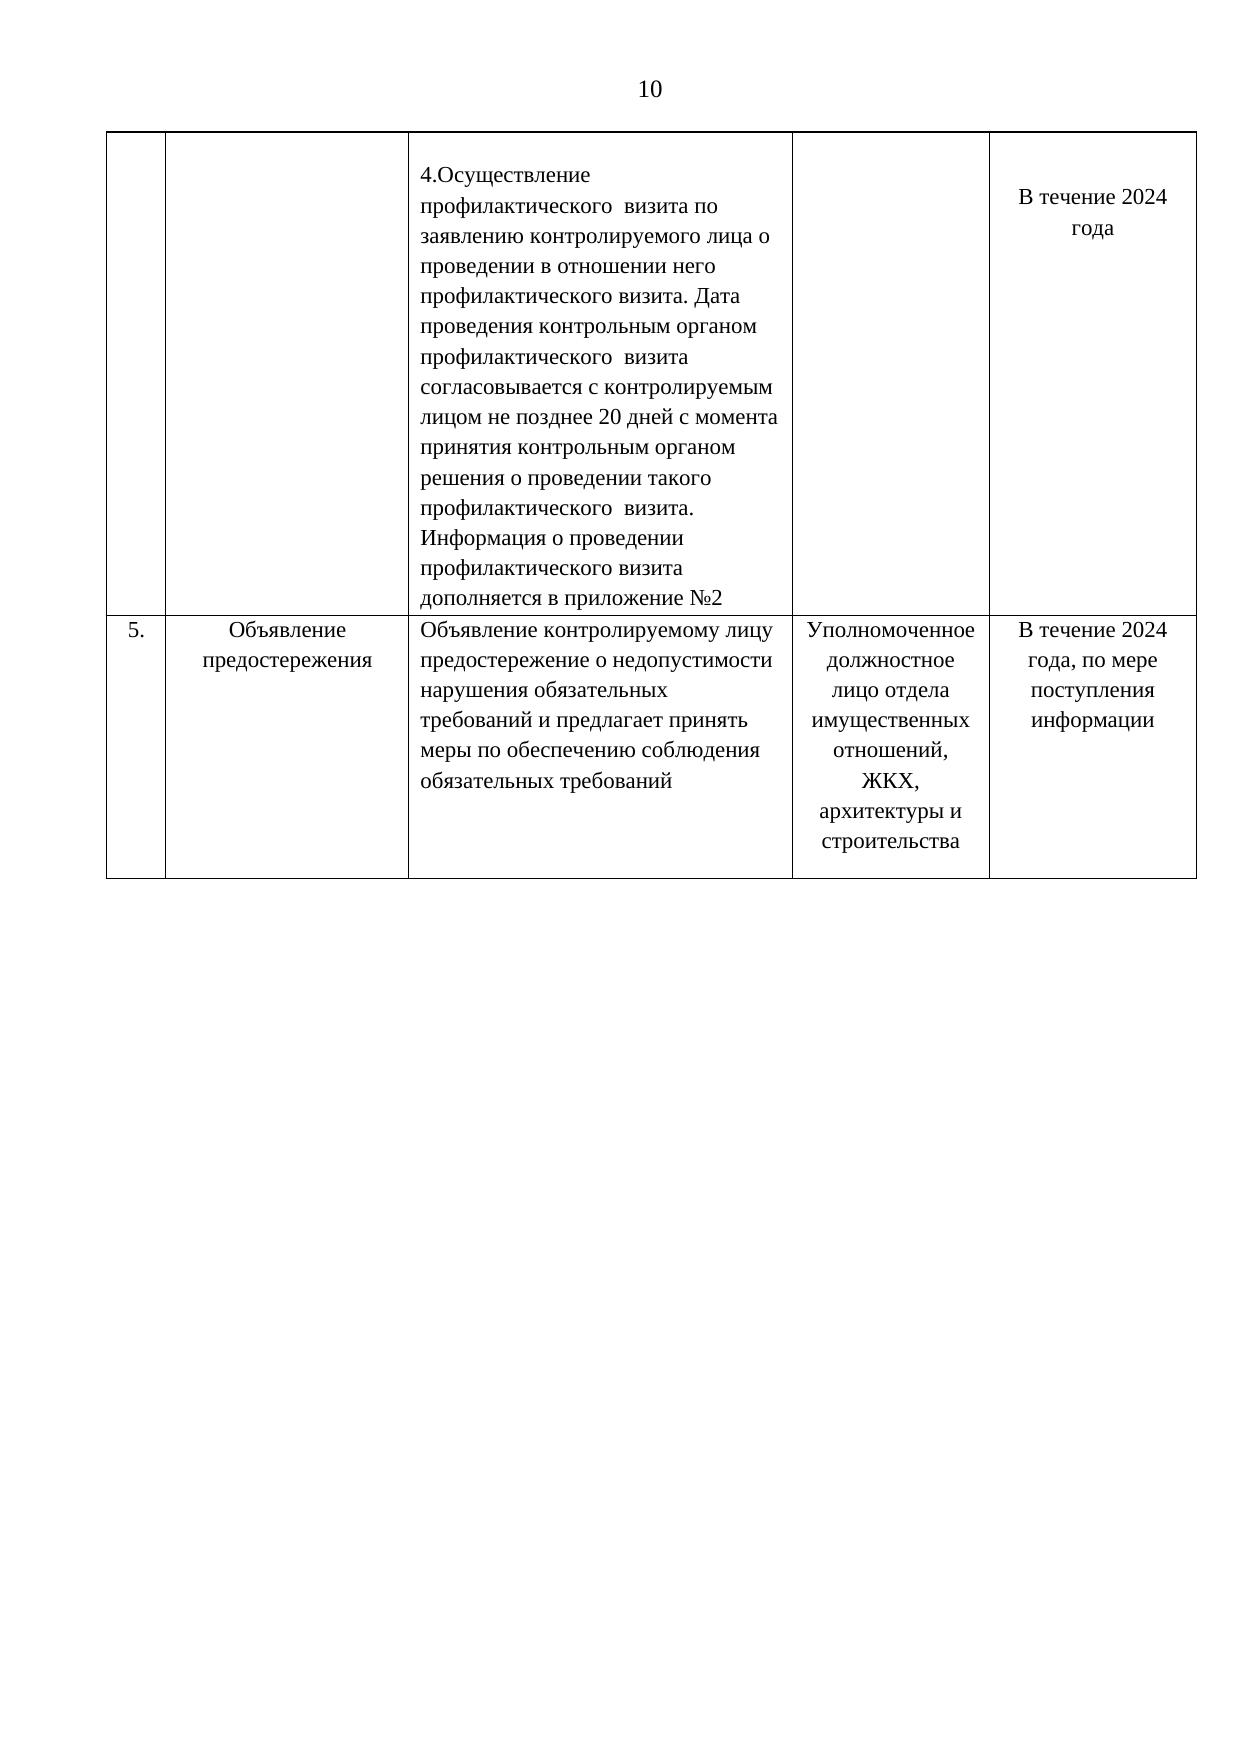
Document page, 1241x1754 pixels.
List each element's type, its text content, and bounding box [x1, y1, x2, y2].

table_cell Объявление контролируемому лицу предостережение о недопустимости нарушения обязательных требований и предлагает принять меры по обеспечению соблюдения обязательных требований [409, 616, 792, 878]
table_cell Объявление предостережения [166, 616, 408, 878]
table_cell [166, 133, 408, 615]
table_cell 5. [107, 616, 165, 878]
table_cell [990, 133, 1196, 615]
table_cell В течение 2024 года, по мере поступления информации [990, 616, 1196, 878]
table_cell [793, 133, 989, 615]
table_cell Уполномоченное должностное лицо отдела имущественных отношений, ЖКХ, архитектуры и строительства [793, 616, 989, 878]
table_cell 4. [107, 133, 165, 615]
